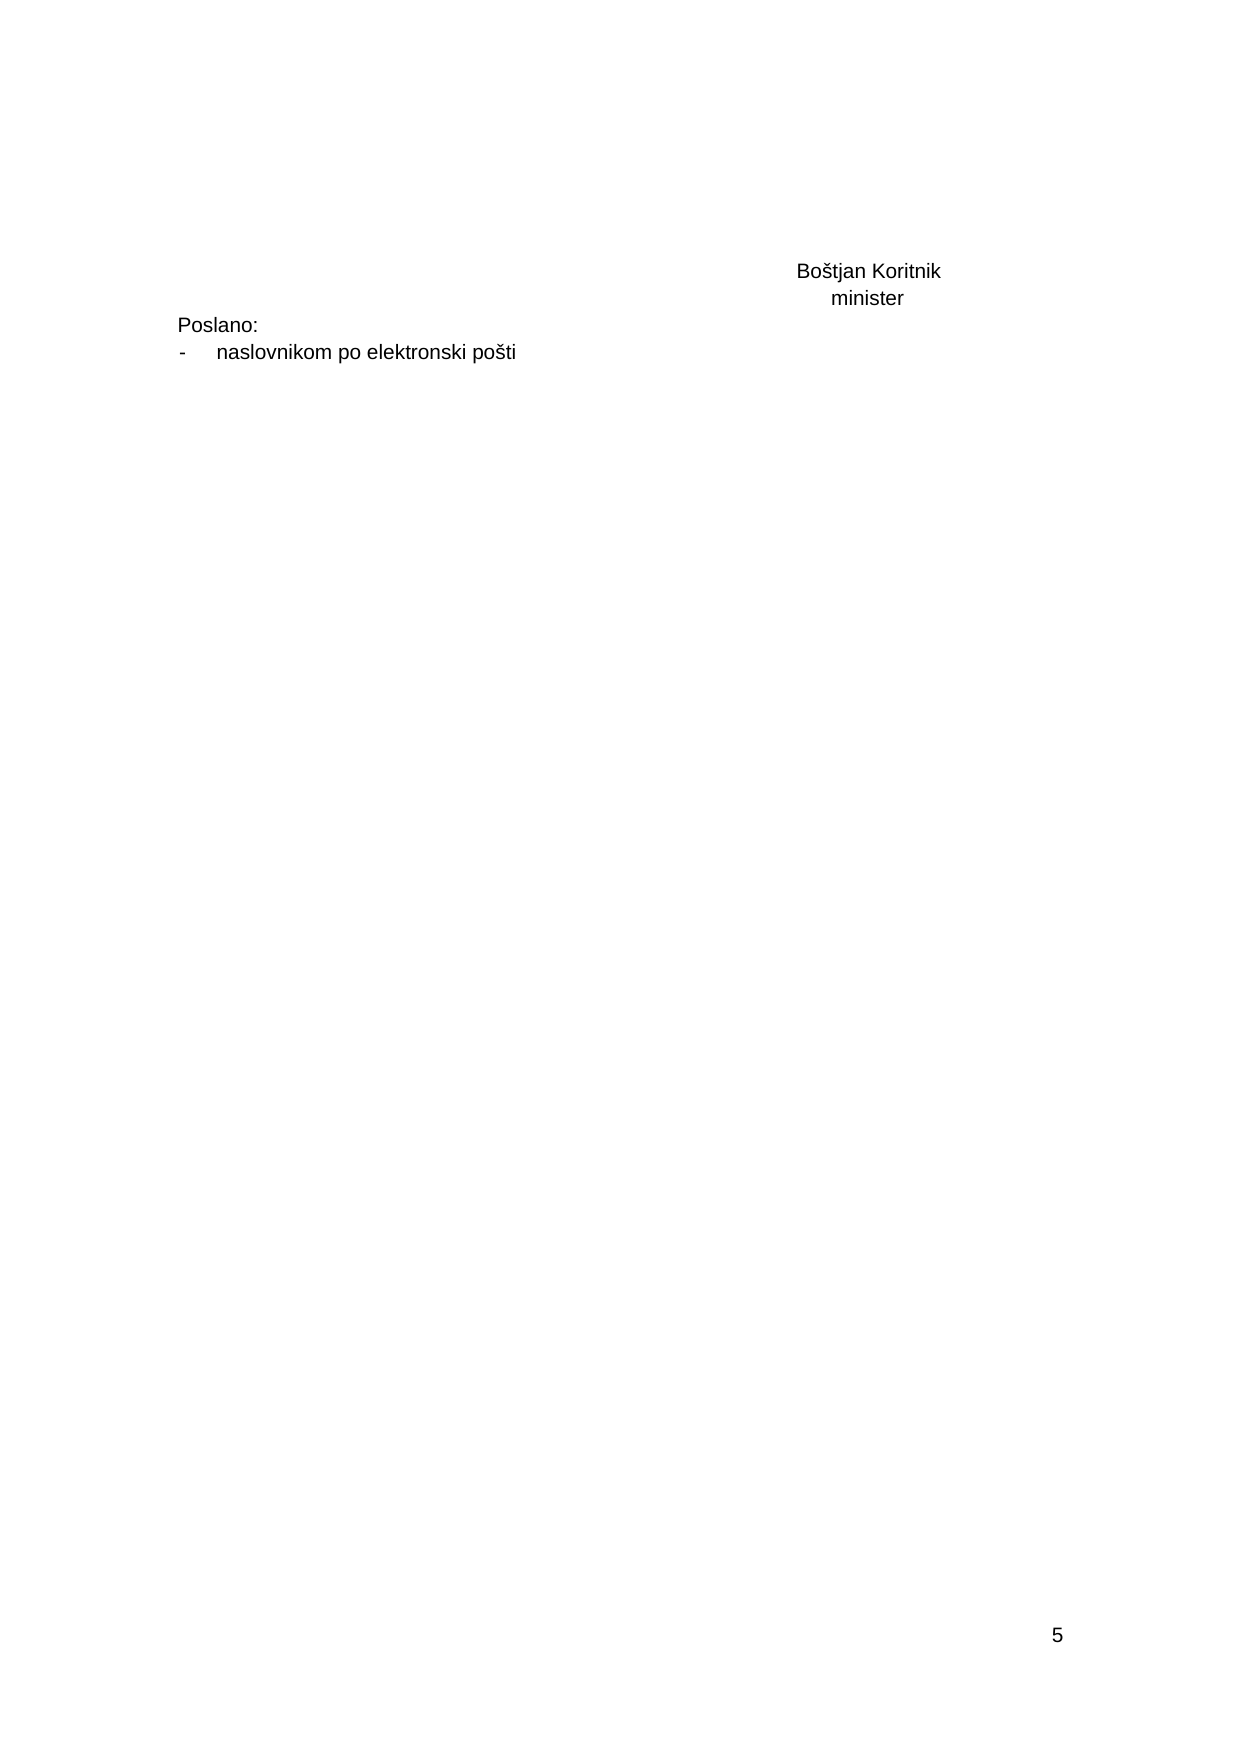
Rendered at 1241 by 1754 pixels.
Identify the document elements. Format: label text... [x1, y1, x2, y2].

text Poslano: [177, 311, 1063, 338]
list naslovnikom po elektronski pošti [179, 338, 1063, 365]
text minister [177, 283, 1063, 311]
text Boštjan Koritnik [177, 256, 1063, 283]
